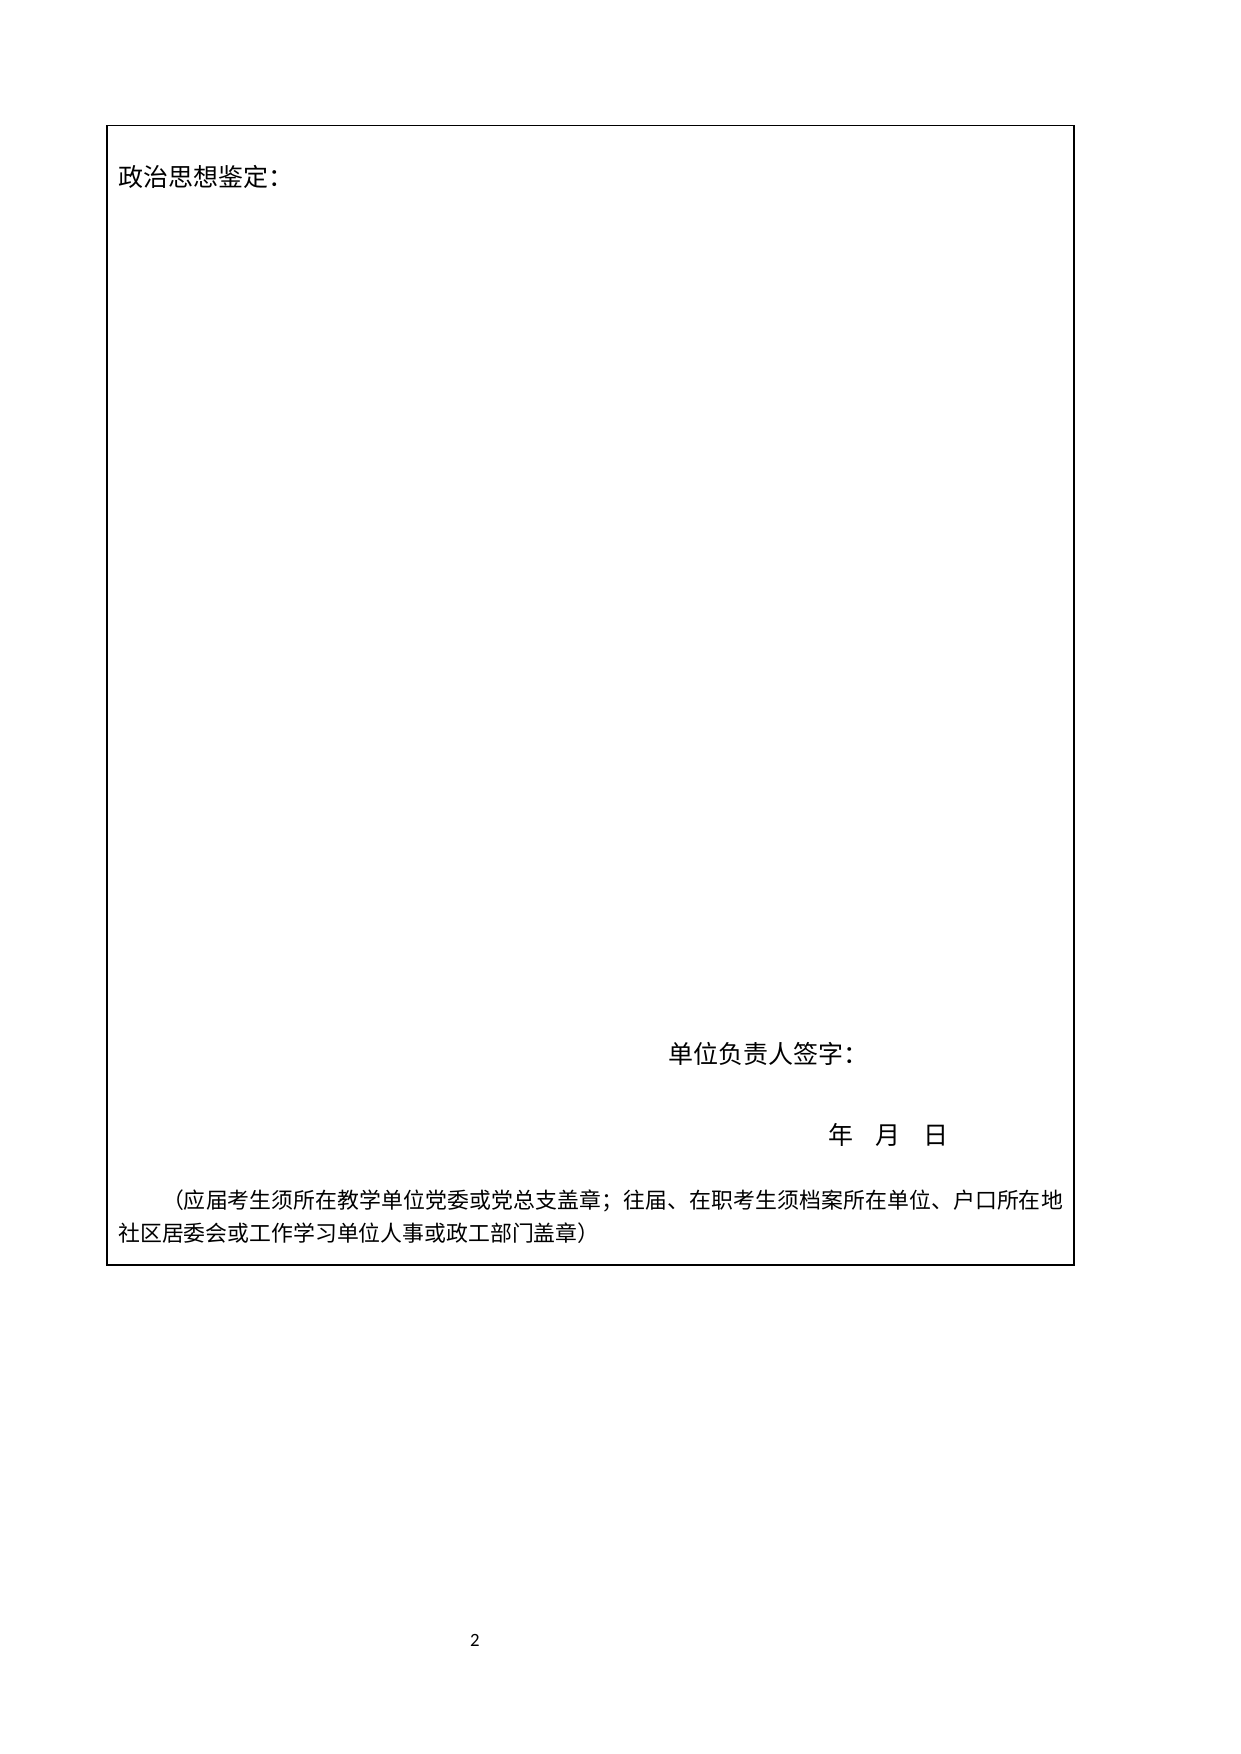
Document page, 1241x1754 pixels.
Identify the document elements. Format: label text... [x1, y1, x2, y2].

table_cell 政治思想鉴定： 单位负责人签字： 年 月 日 （应届考生须所在教学单位党委或党总支盖章；往届、在职考生须档案所在单位、户口所在地社区居委会或工作学习单位人事或政工部门盖章） [108, 126, 1073, 1264]
